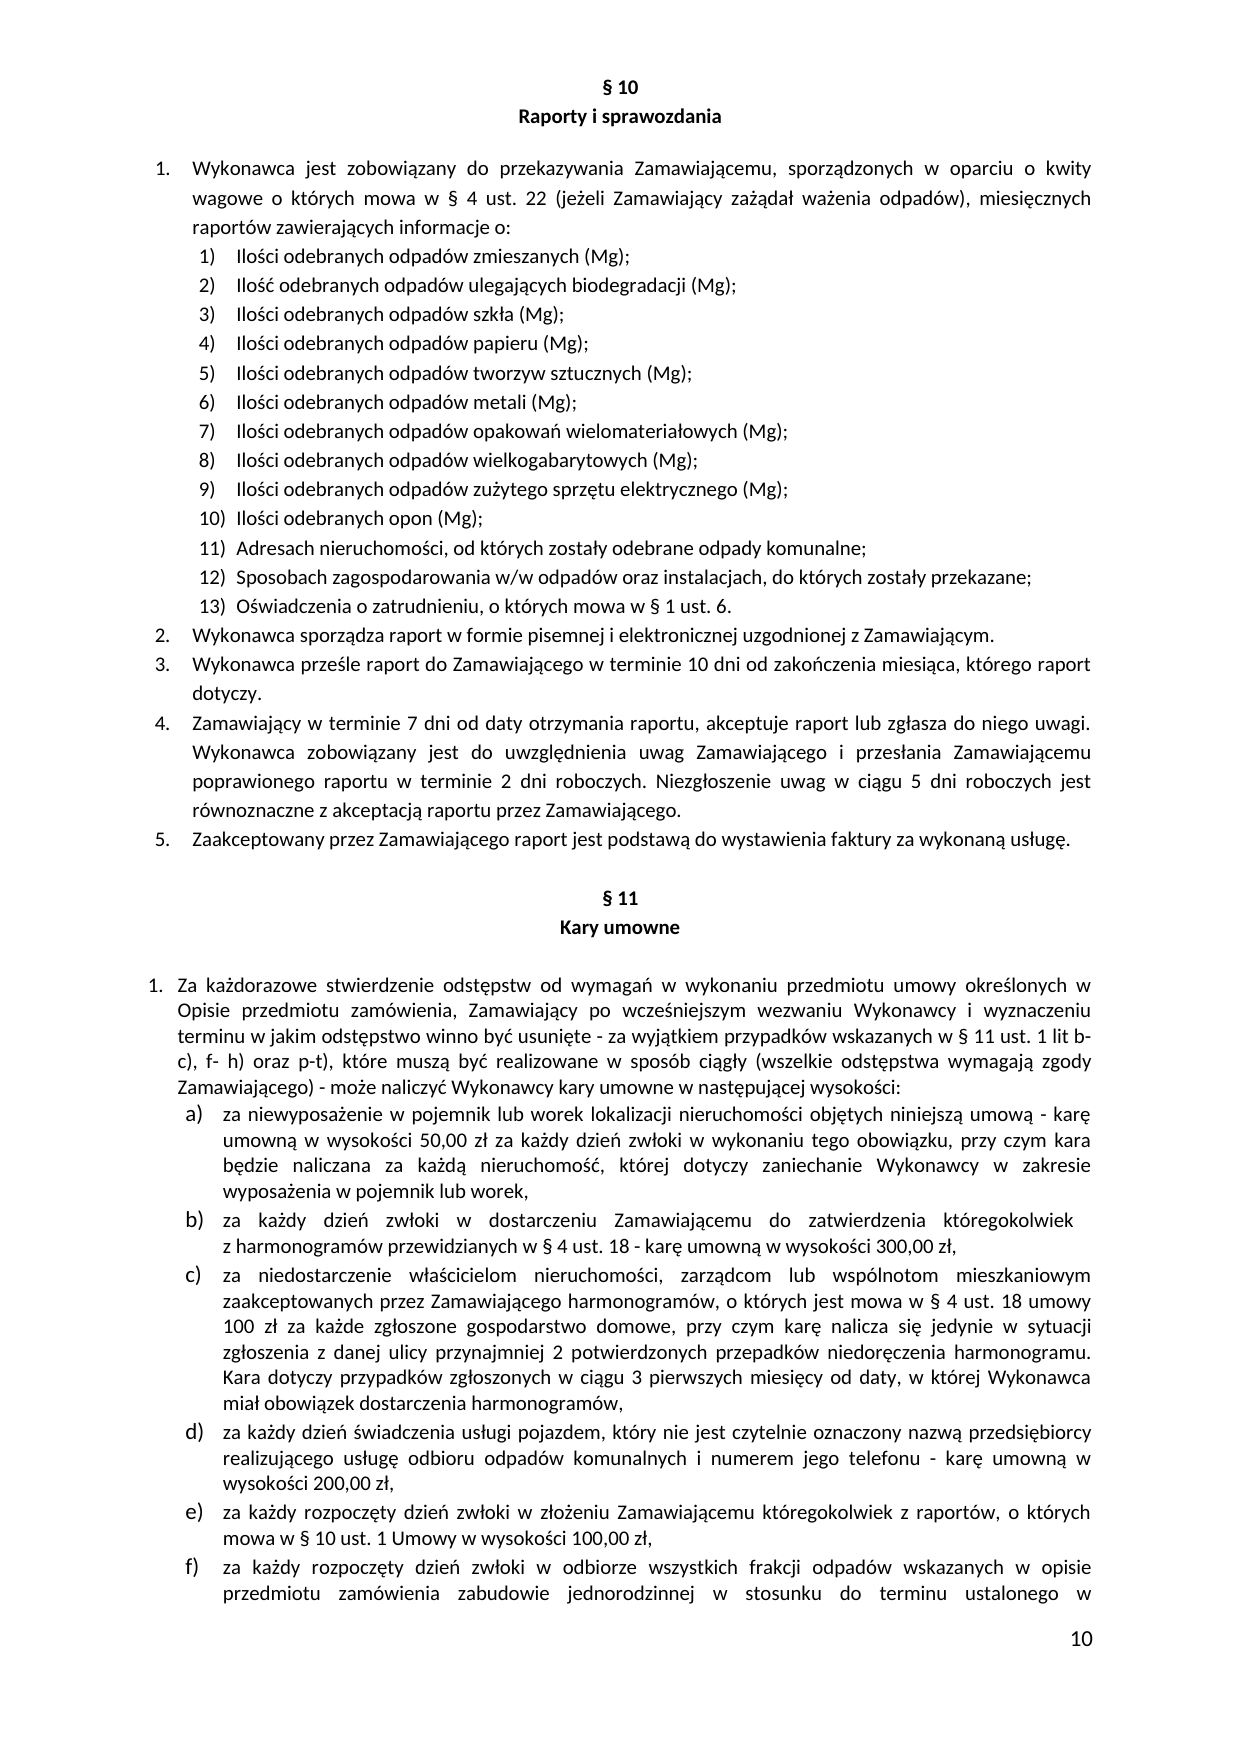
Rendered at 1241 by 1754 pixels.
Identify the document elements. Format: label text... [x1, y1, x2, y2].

text Kary umowne [148, 1118, 1093, 1143]
list Ilość odebranych odpadów ulegających biodegradacji (Mg); [199, 476, 1093, 502]
list Ilości odebranych opon (Mg); [199, 710, 1093, 735]
list Adresach nieruchomości, od których zostały odebrane odpady komunalne; [199, 739, 1093, 764]
list Ilości odebranych odpadów zmieszanych (Mg); [199, 447, 1093, 473]
list Ilości odebranych odpadów szkła (Mg); [199, 506, 1093, 531]
text § 10 [148, 278, 1093, 303]
list Ilości odebranych odpadów zużytego sprzętu elektrycznego (Mg); [199, 681, 1093, 706]
list za każdy dzień zwłoki w dostarczeniu Zamawiającemu do zatwierdzenia któregokolwiek z harmonogramów przewidzianych w § 4 ust. 18 - karę umowną w wysokości 300,00 zł, [185, 1409, 1093, 1463]
list Oświadczenia o zatrudnieniu, o których mowa w § 1 ust. 6. [199, 797, 1093, 823]
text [192, 74, 1093, 187]
text § 11 [148, 1089, 1093, 1114]
list Ilości odebranych odpadów tworzyw sztucznych (Mg); [199, 564, 1093, 589]
list Za każdorazowe stwierdzenie odstępstw od wymagań w wykonaniu przedmiotu umowy określonych w Opisie przedmiotu zamówienia, Zamawiający po wcześniejszym wezwaniu Wykonawcy i wyznaczeniu terminu w jakim odstępstwo winno być usunięte - za wyjątkiem przypadków wskazanych w § 11 ust. 1 lit b- c), f- h) oraz p-t), które muszą być realizowane w sposób ciągły (wszelkie odstępstwa wymagają zgody Zamawiającego) - może naliczyć Wykonawcy kary umowne w następującej wysokości: [148, 1176, 1093, 1303]
list Ilości odebranych odpadów opakowań wielomateriałowych (Mg); [199, 622, 1093, 648]
list Wykonawca prześle raport do Zamawiającego w terminie 10 dni od zakończenia miesiąca, którego raport dotyczy. [154, 856, 1093, 910]
list Wykonawca jest zobowiązany do przekazywania Zamawiającemu, sporządzonych w oparciu o kwity wagowe o których mowa w § 4 ust. 22 (jeżeli Zamawiający zażądał ważenia odpadów), miesięcznych raportów zawierających informacje o: [155, 360, 1093, 443]
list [185, 1464, 1093, 1594]
list za niewyposażenie w pojemnik lub worek lokalizacji nieruchomości objętych niniejszą umową - karę umowną w wysokości 50,00 zł za każdy dzień zwłoki w wykonaniu tego obowiązku, przy czym kara będzie naliczana za każdą nieruchomość, której dotyczy zaniechanie Wykonawcy w zakresie wyposażenia w pojemnik lub worek, [185, 1303, 1093, 1408]
text Raporty i sprawozdania [148, 307, 1093, 333]
list Ilości odebranych odpadów papieru (Mg); [199, 535, 1093, 560]
list Ilości odebranych odpadów metali (Mg); [199, 593, 1093, 618]
list Zamawiający w terminie 7 dni od daty otrzymania raportu, akceptuje raport lub zgłasza do niego uwagi. Wykonawca zobowiązany jest do uwzględnienia uwag Zamawiającego i przesłania Zamawiającemu poprawionego raportu w terminie 2 dni roboczych. Niezgłoszenie uwag w ciągu 5 dni roboczych jest równoznaczne z akceptacją raportu przez Zamawiającego. [154, 914, 1093, 1027]
list Zaakceptowany przez Zamawiającego raport jest podstawą do wystawienia faktury za wykonaną usługę. [154, 1031, 1093, 1056]
list Sposobach zagospodarowania w/w odpadów oraz instalacjach, do których zostały przekazane; [199, 768, 1093, 793]
list Wykonawca sporządza raport w formie pisemnej i elektronicznej uzgodnionej z Zamawiającym. [154, 826, 1093, 852]
list Ilości odebranych odpadów wielkogabarytowych (Mg); [199, 651, 1093, 677]
list Zmiana osób – przedstawicieli Wykonawcy i Zamawiającego nie powoduje zmiany niniejszej umowy. O zmianie tych osób Strony będą informować się pisemnie nie później niż w trzecim dniu roboczym od dnia, w którym nastąpiła zmiana. [154, 191, 1093, 274]
